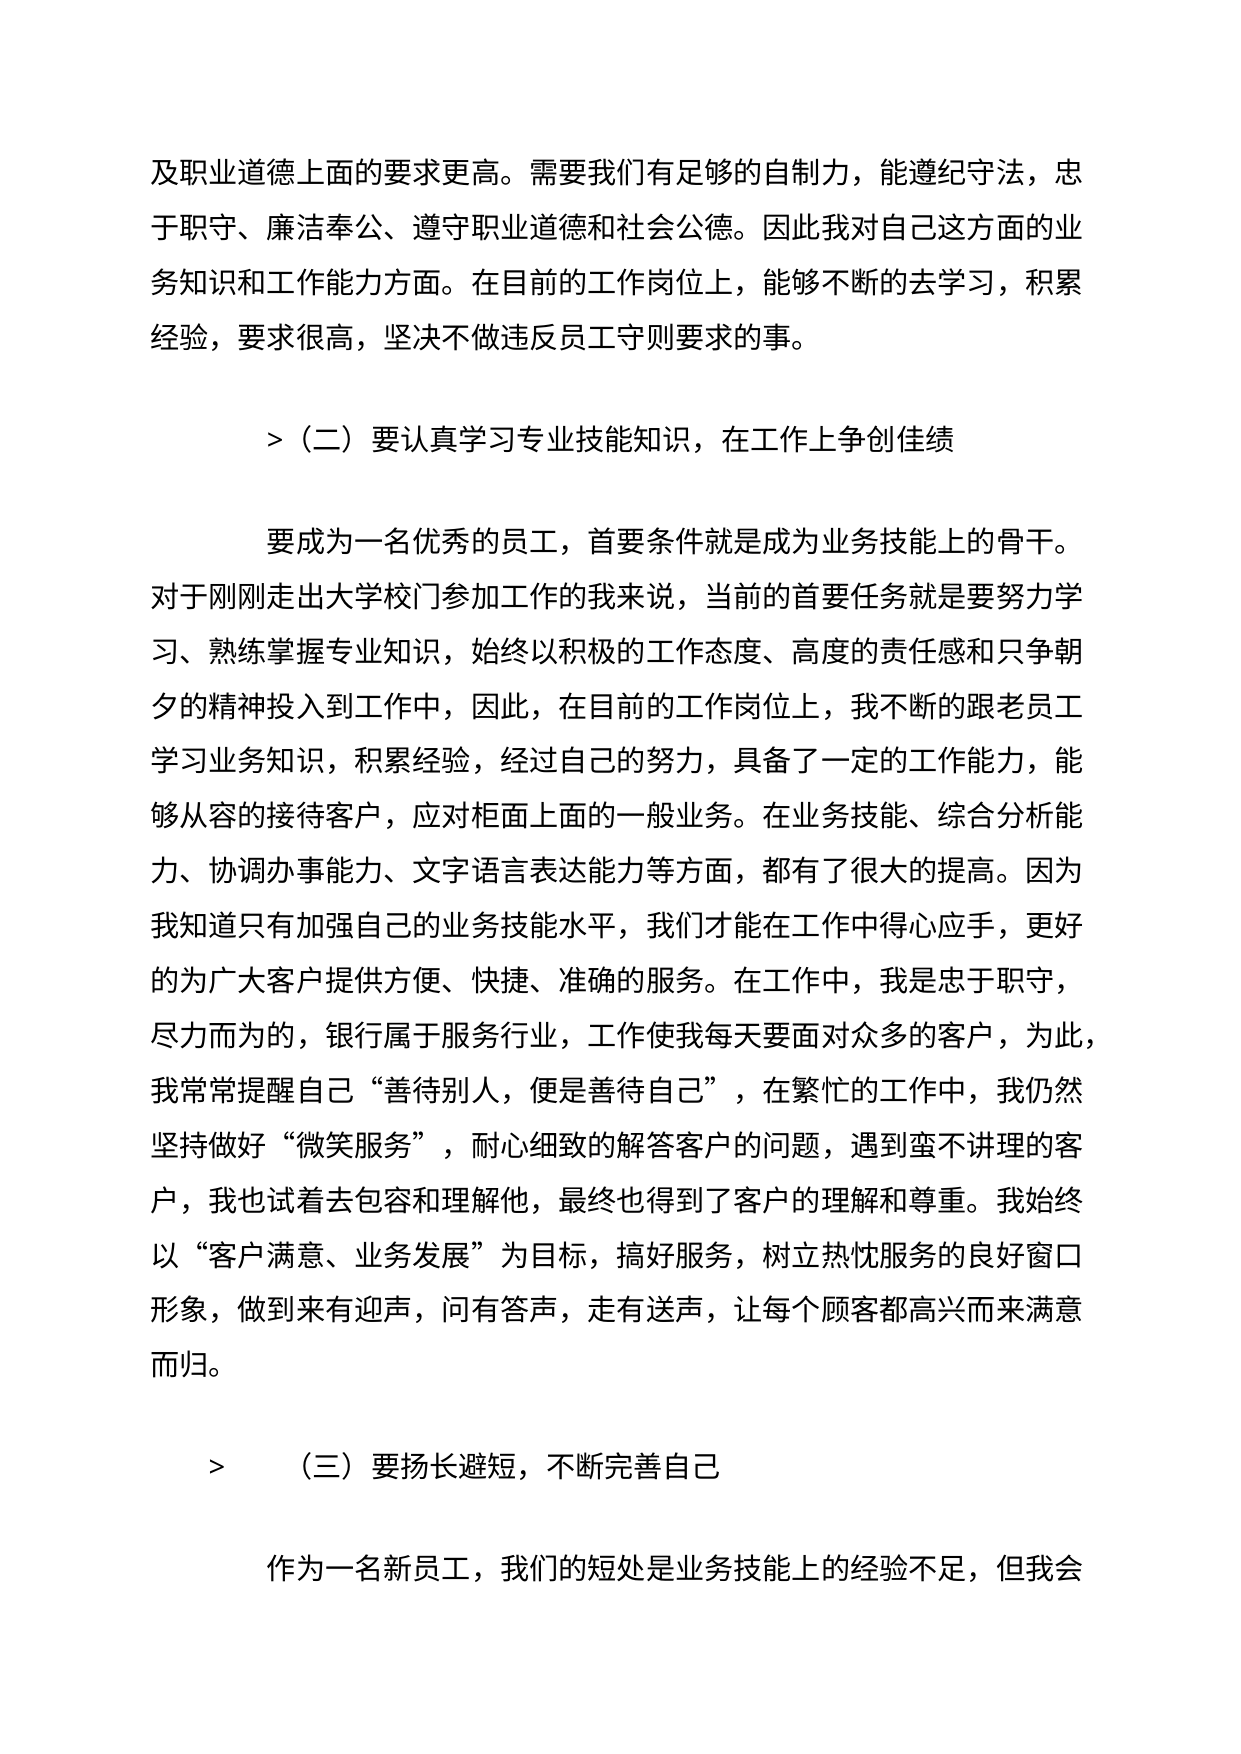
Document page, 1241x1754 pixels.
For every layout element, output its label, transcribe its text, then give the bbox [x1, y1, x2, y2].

text 要成为一名优秀的员工，首要条件就是成为业务技能上的骨干。对于刚刚走出大学校门参加工作的我来说，当前的首要任务就是要努力学习、熟练掌握专业知识，始终以积极的工作态度、高度的责任感和只争朝夕的精神投入到工作中，因此，在目前的工作岗位上，我不断的跟老员工学习业务知识，积累经验，经过自己的努力，具备了一定的工作能力，能够从容的接待客户，应对柜面上面的一般业务。在业务技能、综合分析能力、协调办事能力、文字语言表达能力等方面，都有了很大的提高。因为我知道只有加强自己的业务技能水平，我们才能在工作中得心应手，更好的为广大客户提供方便、快捷、准确的服务。在工作中，我是忠于职守，尽力而为的，银行属于服务行业，工作使我每天要面对众多的客户，为此，我常常提醒自己“善待别人，便是善待自己”，在繁忙的工作中，我仍然坚持做好“微笑服务”，耐心细致的解答客户的问题，遇到蛮不讲理的客户，我也试着去包容和理解他，最终也得到了客户的理解和尊重。我始终以“客户满意、业务发展”为目标，搞好服务，树立热忱服务的良好窗口形象，做到来有迎声，问有答声，走有送声，让每个顾客都高兴而来满意而归。 [150, 518, 1090, 1384]
text > （三）要扬长避短，不断完善自己 [150, 1444, 1090, 1486]
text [150, 150, 1090, 357]
text >（二）要认真学习专业技能知识，在工作上争创佳绩 [150, 416, 1090, 459]
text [150, 1546, 1090, 1588]
